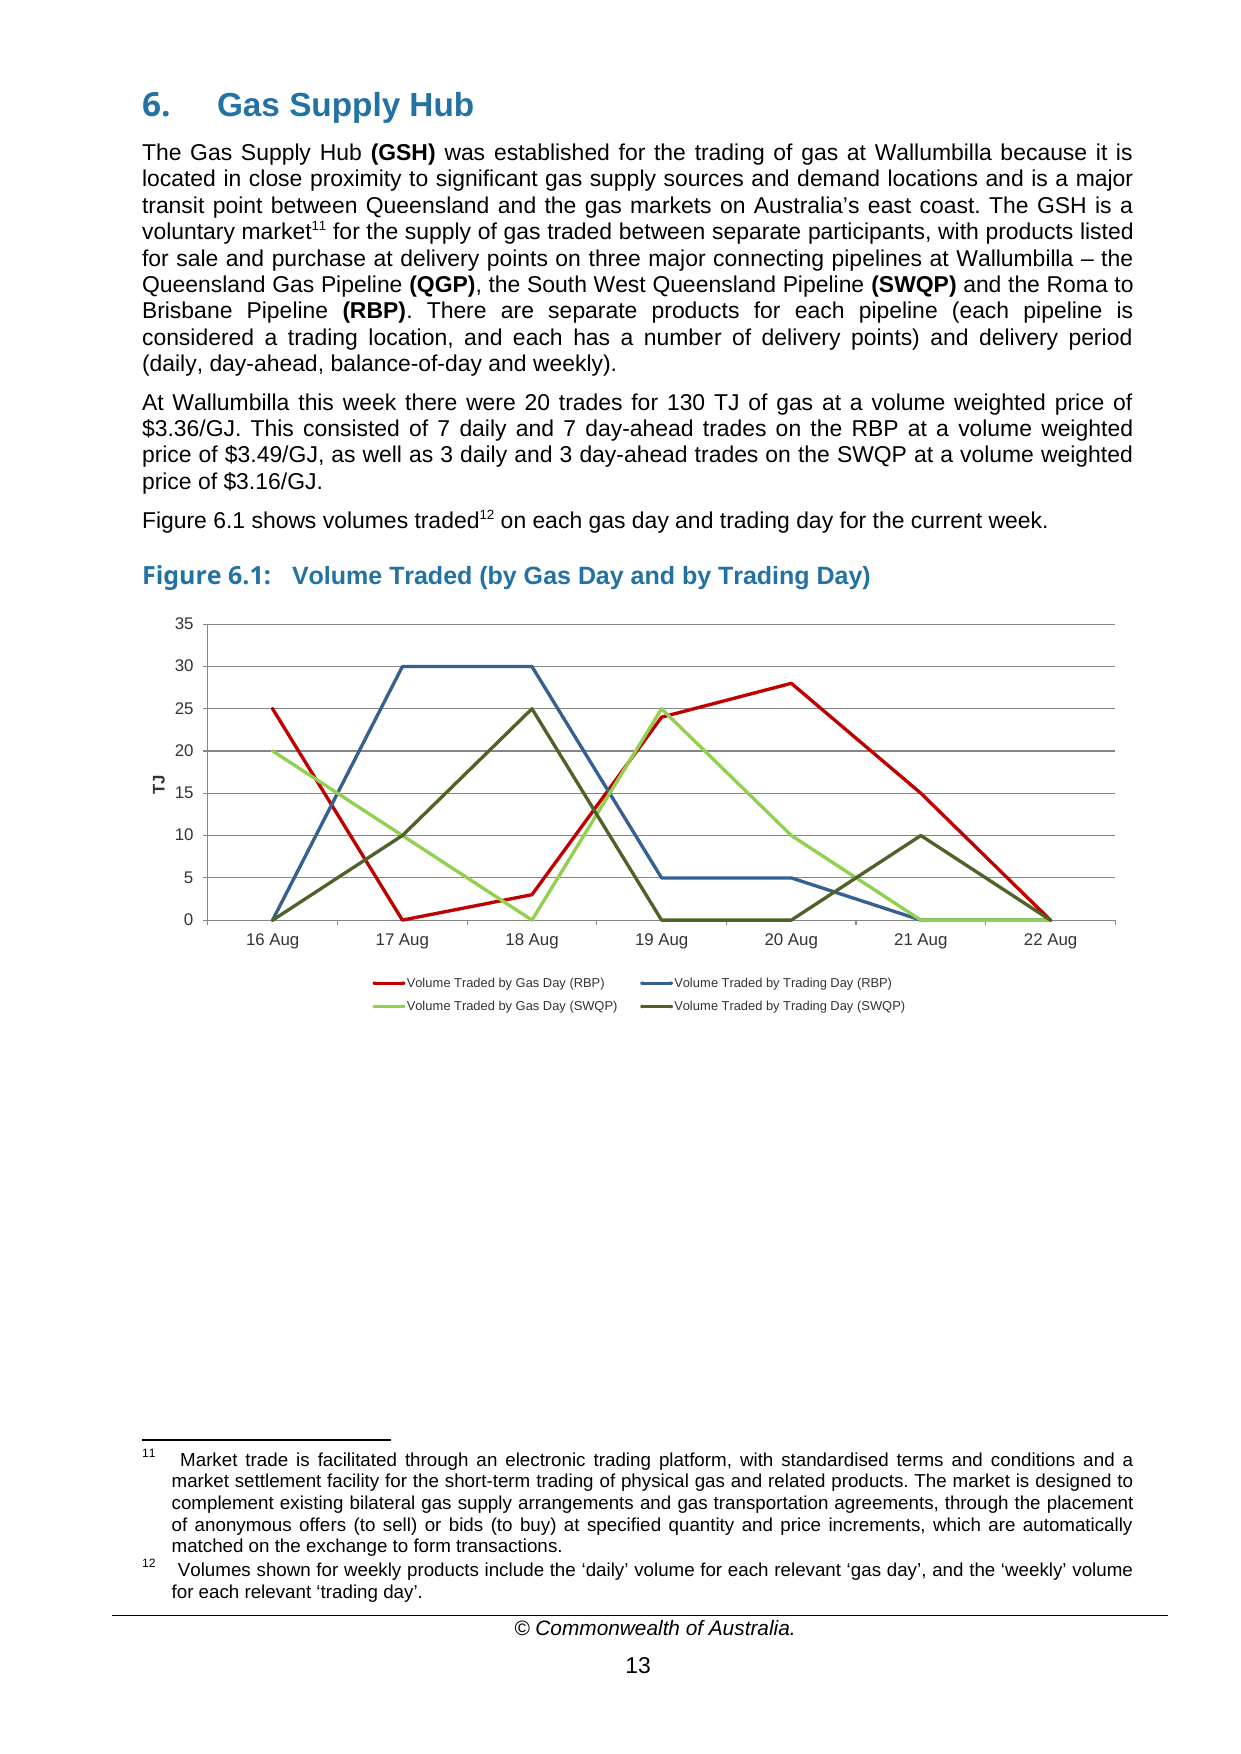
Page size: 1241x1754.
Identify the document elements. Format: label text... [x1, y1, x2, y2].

subtitle Gas Supply Hub [142, 81, 1134, 127]
text At Wallumbilla this week there were 20 trades for 130 TJ of gas at a volume weighted price of $3.36/GJ. This consisted of 7 daily and 7 day-ahead trades on the RBP at a volume weighted price of $3.49/GJ, as well as 3 daily and 3 day-ahead trades on the SWQP at a volume weighted price of $3.16/GJ. [142, 389, 1134, 494]
text The Gas Supply Hub (GSH) was established for the trading of gas at Wallumbilla because it is located in close proximity to significant gas supply sources and demand locations and is a major transit point between Queensland and the gas markets on Australia’s east coast. The GSH is a voluntary market for the supply of gas traded between separate participants, with products listed for sale and purchase at delivery points on three major connecting pipelines at Wallumbilla – the Queensland Gas Pipeline (QGP), the South West Queensland Pipeline (SWQP) and the Roma to Brisbane Pipeline (RBP). There are separate products for each pipeline (each pipeline is considered a trading location, and each has a number of delivery points) and delivery period (daily, day-ahead, balance-of-day and weekly). [142, 139, 1134, 376]
text Figure 6.1 shows volumes traded on each gas day and trading day for the current week. [142, 507, 1134, 533]
subtitle Volume Traded (by Gas Day and by Trading Day) [142, 558, 1134, 592]
